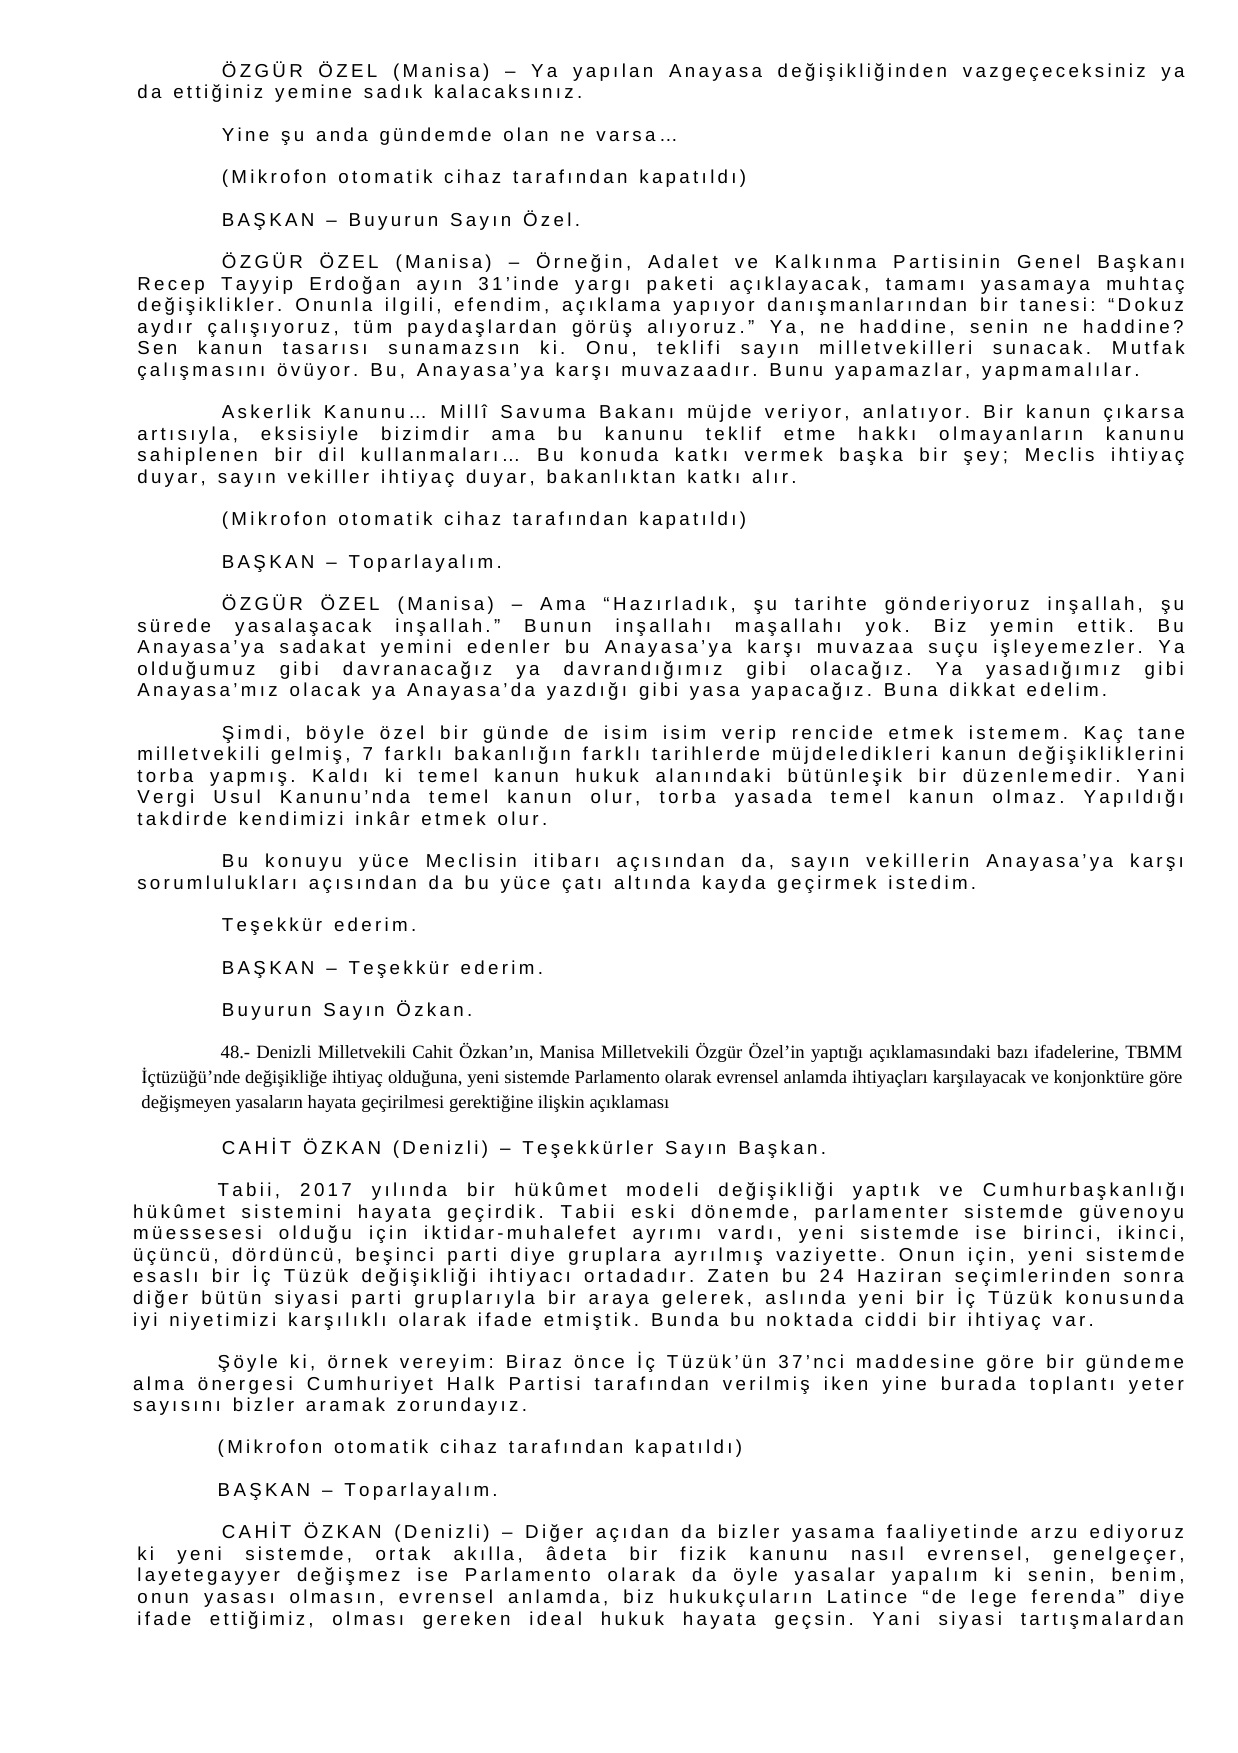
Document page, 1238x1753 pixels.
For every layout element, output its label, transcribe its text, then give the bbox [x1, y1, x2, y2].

text ÖZGÜR ÖZEL (Manisa) – Ama “Hazırladık, şu tarihte gönderiyoruz inşallah, şu sürede yasalaşacak inşallah.” Bunun inşallahı maşallahı yok. Biz yemin ettik. Bu Anayasa’ya sadakat yemini edenler bu Anayasa’ya karşı muvazaa suçu işleyemezler. Ya olduğumuz gibi davranacağız ya davrandığımız gibi olacağız. Ya yasadığımız gibi Anayasa’mız olacak ya Anayasa’da yazdığı gibi yasa yapacağız. Buna dikkat edelim. [137, 593, 1186, 701]
text ÖZGÜR ÖZEL (Manisa) – Ya yapılan Anayasa değişikliğinden vazgeçeceksiniz ya da ettiğiniz yemine sadık kalacaksınız. [137, 60, 1186, 103]
text Bu konuyu yüce Meclisin itibarı açısından da, sayın vekillerin Anayasa’ya karşı sorumlulukları açısından da bu yüce çatı altında kayda geçirmek istedim. [137, 850, 1186, 893]
text Askerlik Kanunu… Millî Savuma Bakanı müjde veriyor, anlatıyor. Bir kanun çıkarsa artısıyla, eksisiyle bizimdir ama bu kanunu teklif etme hakkı olmayanların kanunu sahiplenen bir dil kullanmaları… Bu konuda katkı vermek başka bir şey; Meclis ihtiyaç duyar, sayın vekiller ihtiyaç duyar, bakanlıktan katkı alır. [137, 401, 1186, 487]
text Şimdi, böyle özel bir günde de isim isim verip rencide etmek istemem. Kaç tane milletvekili gelmiş, 7 farklı bakanlığın farklı tarihlerde müjdeledikleri kanun değişikliklerini torba yapmış. Kaldı ki temel kanun hukuk alanındaki bütünleşik bir düzenlemedir. Yani Vergi Usul Kanunu’nda temel kanun olur, torba yasada temel kanun olmaz. Yapıldığı takdirde kendimizi inkâr etmek olur. [137, 722, 1186, 829]
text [137, 1521, 1186, 1629]
text Yine şu anda gündemde olan ne varsa… [137, 124, 1186, 145]
text BAŞKAN – Teşekkür ederim. [137, 957, 1186, 978]
text BAŞKAN – Toparlayalım. [133, 1479, 1186, 1500]
text Şöyle ki, örnek vereyim: Biraz önce İç Tüzük’ün 37’nci maddesine göre bir gündeme alma önergesi Cumhuriyet Halk Partisi tarafından verilmiş iken yine burada toplantı yeter sayısını bizler aramak zorundayız. [133, 1351, 1186, 1415]
text (Mikrofon otomatik cihaz tarafından kapatıldı) [137, 508, 1186, 530]
text (Mikrofon otomatik cihaz tarafından kapatıldı) [133, 1436, 1186, 1458]
text (Mikrofon otomatik cihaz tarafından kapatıldı) [137, 166, 1186, 188]
text CAHİT ÖZKAN (Denizli) – Teşekkürler Sayın Başkan. [137, 1137, 1186, 1158]
text BAŞKAN – Toparlayalım. [137, 551, 1186, 572]
text 48.- Denizli Milletvekili Cahit Özkan’ın, Manisa Milletvekili Özgür Özel’in yaptığı açıklamasındaki bazı ifadelerine, TBMM İçtüzüğü’nde değişikliğe ihtiyaç olduğuna, yeni sistemde Parlamento olarak evrensel anlamda ihtiyaçları karşılayacak ve konjonktüre göre değişmeyen yasaların hayata geçirilmesi gerektiğine ilişkin açıklaması [141, 1041, 1184, 1112]
text Teşekkür ederim. [137, 914, 1186, 936]
text ÖZGÜR ÖZEL (Manisa) – Örneğin, Adalet ve Kalkınma Partisinin Genel Başkanı Recep Tayyip Erdoğan ayın 31’inde yargı paketi açıklayacak, tamamı yasamaya muhtaç değişiklikler. Onunla ilgili, efendim, açıklama yapıyor danışmanlarından bir tanesi: “Dokuz aydır çalışıyoruz, tüm paydaşlardan görüş alıyoruz.” Ya, ne haddine, senin ne haddine? Sen kanun tasarısı sunamazsın ki. Onu, teklifi sayın milletvekilleri sunacak. Mutfak çalışmasını övüyor. Bu, Anayasa’ya karşı muvazaadır. Bunu yapamazlar, yapmamalılar. [137, 251, 1186, 380]
text Buyurun Sayın Özkan. [137, 999, 1186, 1021]
text Tabii, 2017 yılında bir hükûmet modeli değişikliği yaptık ve Cumhurbaşkanlığı hükûmet sistemini hayata geçirdik. Tabii eski dönemde, parlamenter sistemde güvenoyu müessesesi olduğu için iktidar-muhalefet ayrımı vardı, yeni sistemde ise birinci, ikinci, üçüncü, dördüncü, beşinci parti diye gruplara ayrılmış vaziyette. Onun için, yeni sistemde esaslı bir İç Tüzük değişikliği ihtiyacı ortadadır. Zaten bu 24 Haziran seçimlerinden sonra diğer bütün siyasi parti gruplarıyla bir araya gelerek, aslında yeni bir İç Tüzük konusunda iyi niyetimizi karşılıklı olarak ifade etmiştik. Bunda bu noktada ciddi bir ihtiyaç var. [133, 1179, 1186, 1330]
text BAŞKAN – Buyurun Sayın Özel. [137, 208, 1186, 230]
